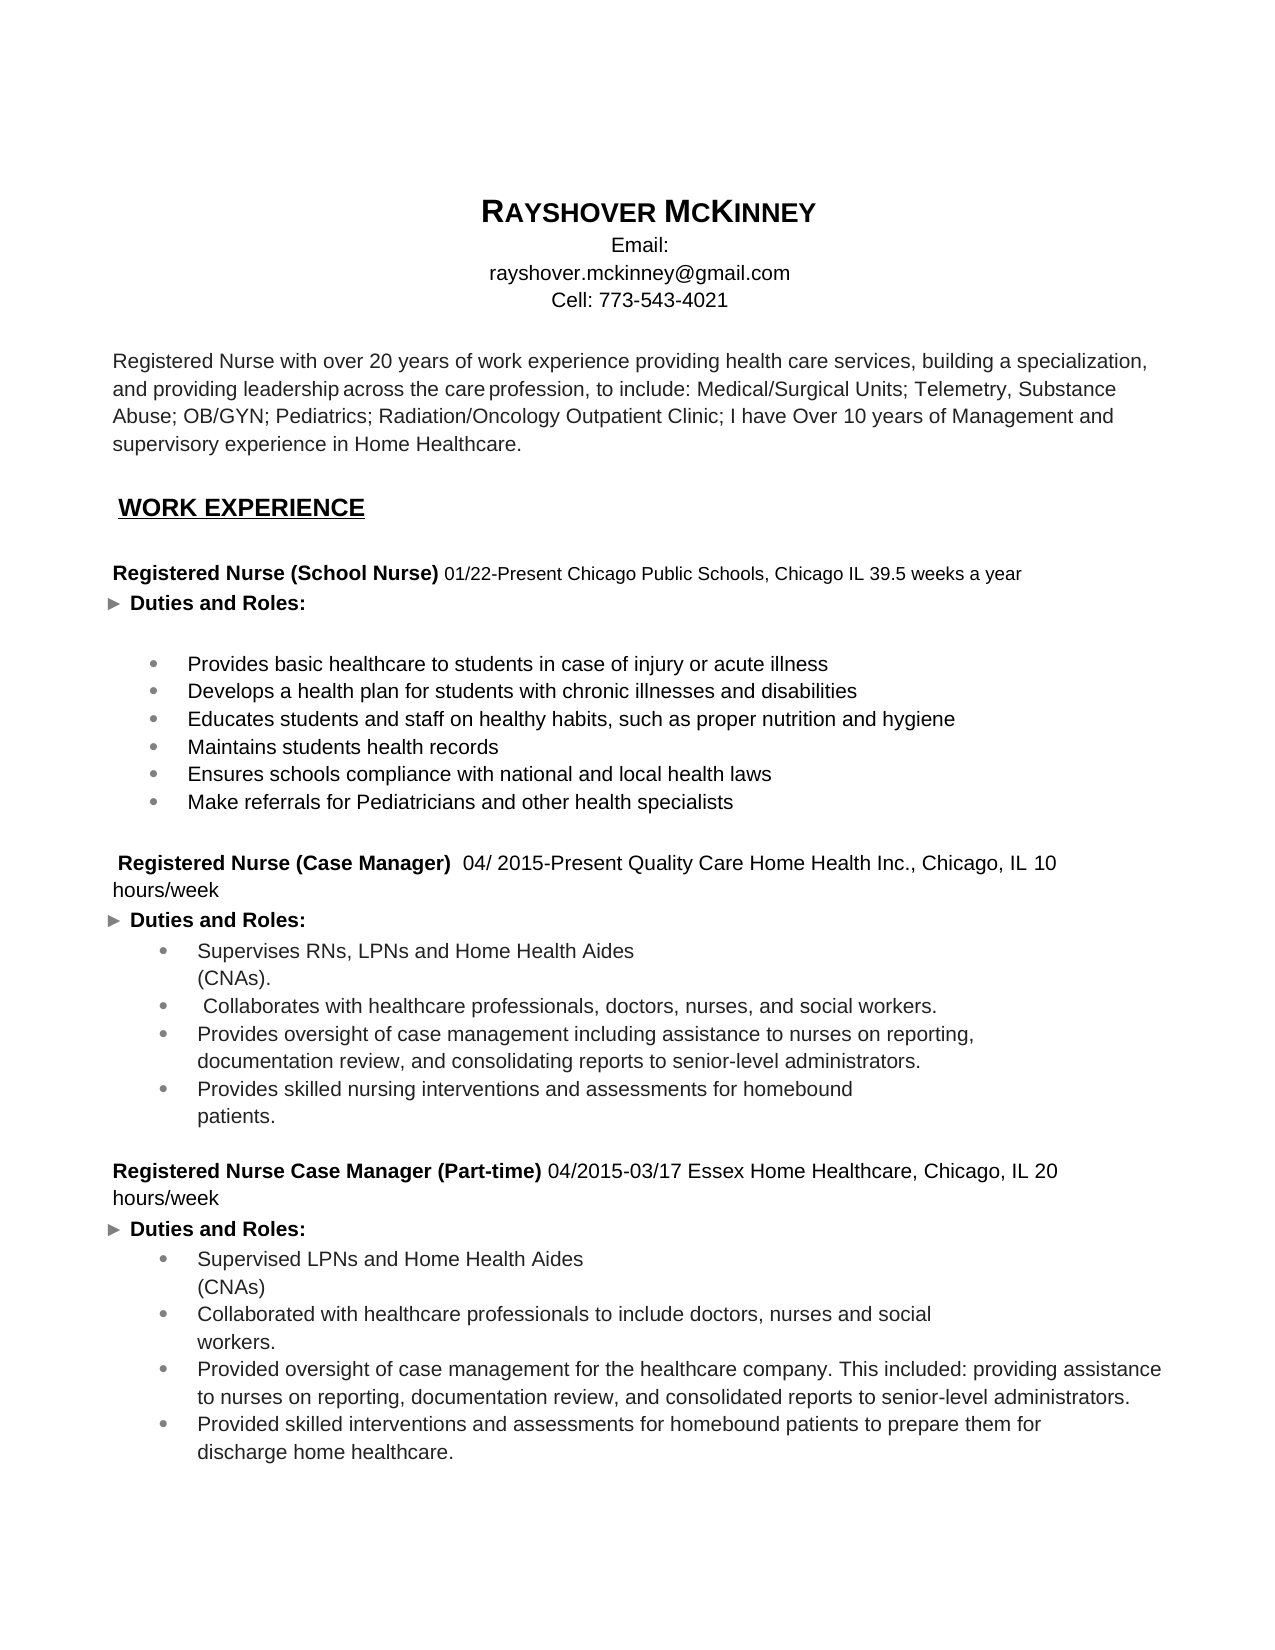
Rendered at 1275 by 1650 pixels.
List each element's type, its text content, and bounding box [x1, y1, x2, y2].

text Cell: 773-543-4021 [457, 288, 822, 312]
list Ensures schools compliance with national and local health laws [150, 762, 1165, 786]
text Registered Nurse Case Manager (Part-time) 04/2015-03/17 Essex Home Healthcare, Chicago, IL 20 hours/week [112, 1158, 1162, 1210]
list Provides basic healthcare to students in case of injury or acute illness [150, 652, 1165, 676]
list Make referrals for Pediatricians and other health specialists [150, 790, 1165, 814]
list Supervised LPNs and Home Health Aides (CNAs) [159, 1247, 637, 1298]
list Maintains students health records [150, 734, 1165, 758]
list Provided oversight of case management for the healthcare company. This included: providing assistance to nurses on reporting, documentation review, and consolidated reports to senior-level administrators. [159, 1357, 1163, 1409]
text ► Duties and Roles: [103, 908, 317, 932]
text ► Duties and Roles: [103, 1216, 317, 1240]
list Provides oversight of case management including assistance to nurses on reporting, documentation review, and consolidating reports to senior-level administrators. [159, 1021, 1097, 1073]
text Registered Nurse (Case Manager) 04/ 2015-Present Quality Care Home Health Inc., Chicago, IL 10 hours/week [112, 851, 1165, 902]
list Collaborates with healthcare professionals, doctors, nurses, and social workers. [159, 994, 1008, 1018]
list Supervises RNs, LPNs and Home Health Aides (CNAs). [159, 939, 696, 990]
text Registered Nurse with over 20 years of work experience providing health care services, building a specialization, and providing leadership across the care profession, to include: Medical/Surgical Units; Telemetry, Substance Abuse; OB/GYN; Pediatrics; Radiation/Oncology Outpatient Clinic; I have Over 10 years of Management and supervisory experience in Home Healthcare. [112, 349, 1165, 456]
list Develops a health plan for students with chronic illnesses and disabilities [150, 679, 1165, 703]
list Collaborated with healthcare professionals to include doctors, nurses and social workers. [159, 1302, 1002, 1353]
text WORK EXPERIENCE [112, 493, 1165, 521]
list Educates students and staff on healthy habits, such as proper nutrition and hygiene [150, 707, 1165, 731]
list Provided skilled interventions and assessments for homebound patients to prepare them for discharge home healthcare. [159, 1412, 1118, 1464]
text ► Duties and Roles: [103, 591, 317, 615]
list Provides skilled nursing interventions and assessments for homebound patients. [159, 1076, 919, 1128]
text Registered Nurse (School Nurse) 01/22-Present Chicago Public Schools, Chicago IL 39.5 weeks a year [112, 561, 1165, 585]
text RAYSHOVER MCKINNEY Email: rayshover.mckinney@gmail.com [457, 193, 822, 285]
